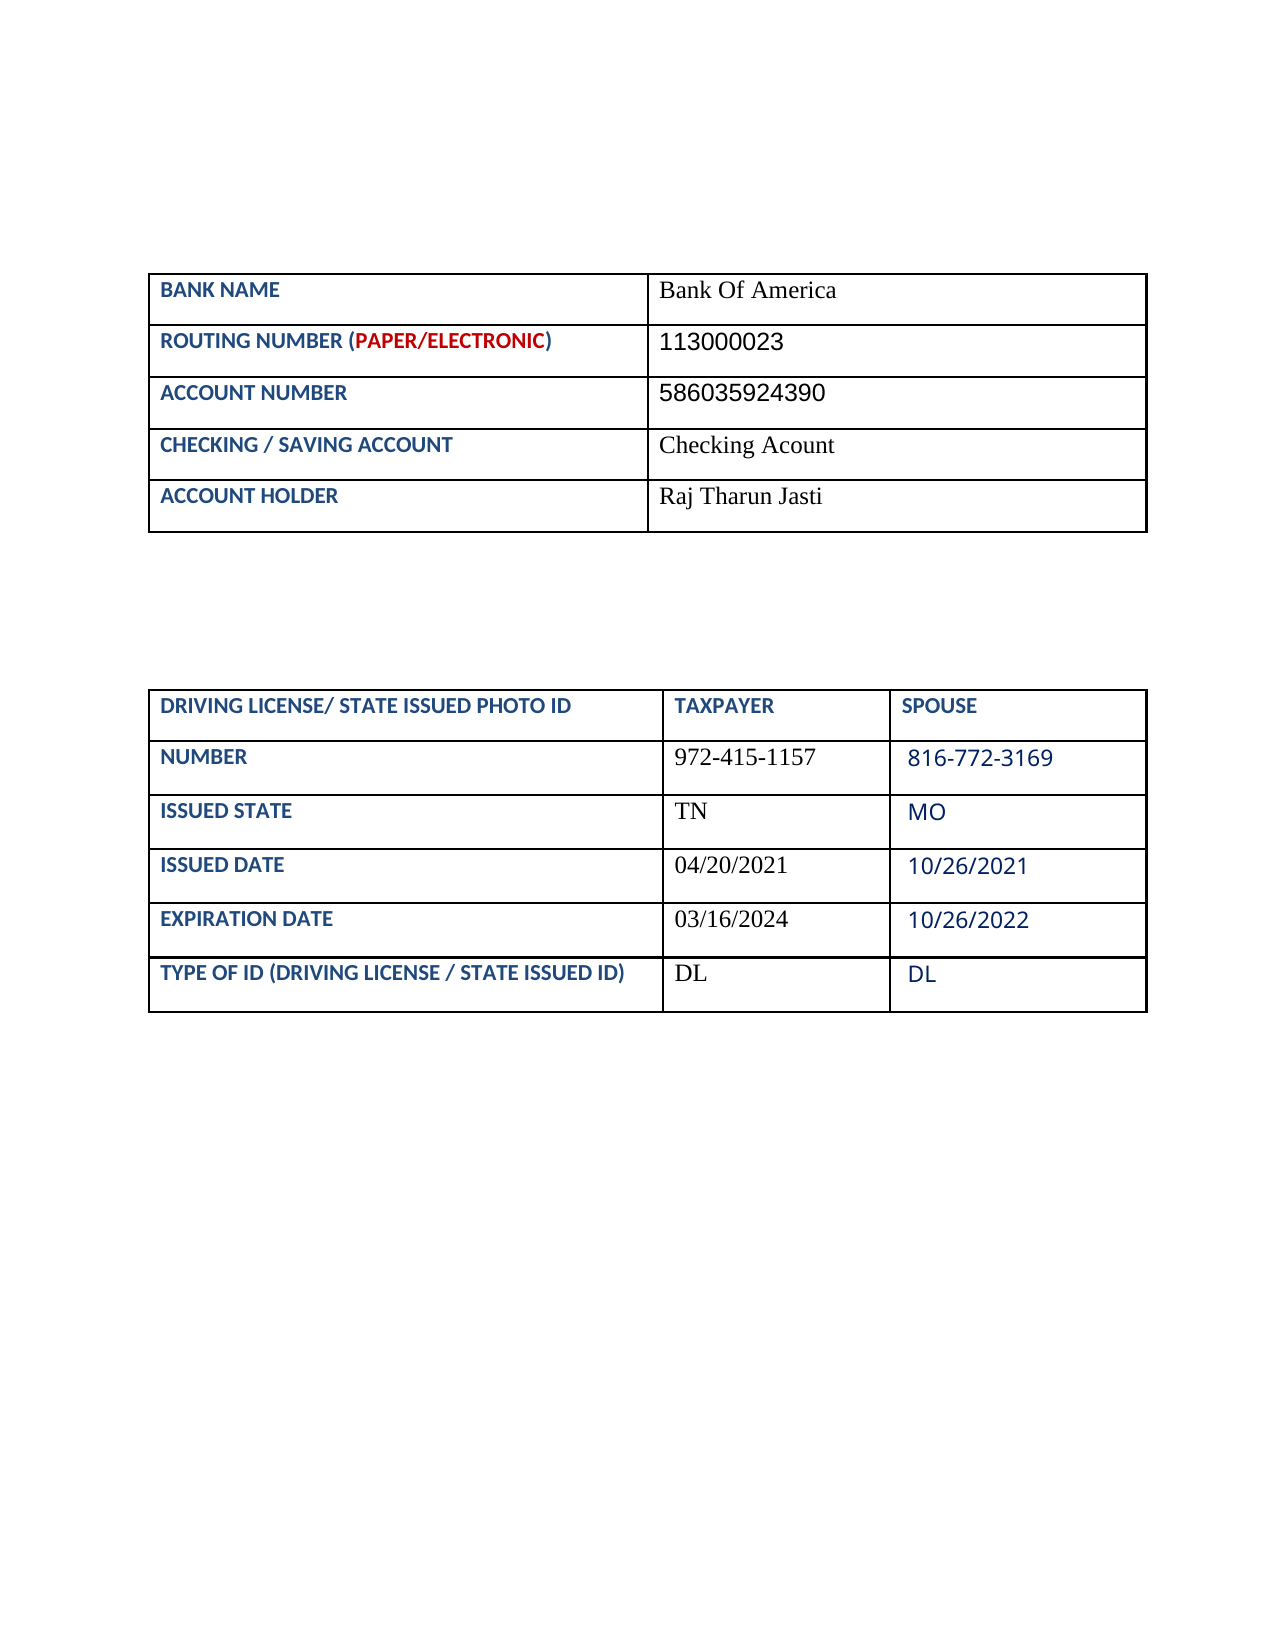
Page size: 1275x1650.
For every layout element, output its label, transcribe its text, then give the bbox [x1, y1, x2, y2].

table_header BANK NAME [150, 275, 647, 324]
table_cell 586035924390 [649, 378, 1145, 428]
table_cell Checking Acount [649, 430, 1145, 479]
table_header TAXPAYER [664, 691, 889, 740]
table_cell DL [664, 959, 889, 1011]
table_cell 816-772-3169 [891, 742, 1145, 794]
table_cell DL [891, 959, 1145, 1011]
table_cell CHECKING / SAVING ACCOUNT [150, 430, 647, 479]
table_cell TN [664, 796, 889, 848]
table_cell 113000023 [649, 326, 1145, 376]
table_cell 972-415-1157 [664, 742, 889, 794]
table_cell ACCOUNT HOLDER [150, 481, 647, 531]
table_header Bank Of America [649, 275, 1145, 324]
table_cell ROUTING NUMBER (PAPER/ELECTRONIC) [150, 326, 647, 376]
table_cell TYPE OF ID (DRIVING LICENSE / STATE ISSUED ID) [150, 959, 662, 1011]
table_cell ACCOUNT NUMBER [150, 378, 647, 428]
table_cell 04/20/2021 [664, 850, 889, 902]
table_cell NUMBER [150, 742, 662, 794]
table_header DRIVING LICENSE/ STATE ISSUED PHOTO ID [150, 691, 662, 740]
table_cell ISSUED DATE [150, 850, 662, 902]
table_cell 03/16/2024 [664, 904, 889, 956]
table_cell 10/26/2021 [891, 850, 1145, 902]
table_cell Raj Tharun Jasti [649, 481, 1145, 531]
table_header SPOUSE [891, 691, 1145, 740]
table_cell ISSUED STATE [150, 796, 662, 848]
table_cell EXPIRATION DATE [150, 904, 662, 956]
table_cell MO [891, 796, 1145, 848]
table_cell 10/26/2022 [891, 904, 1145, 956]
